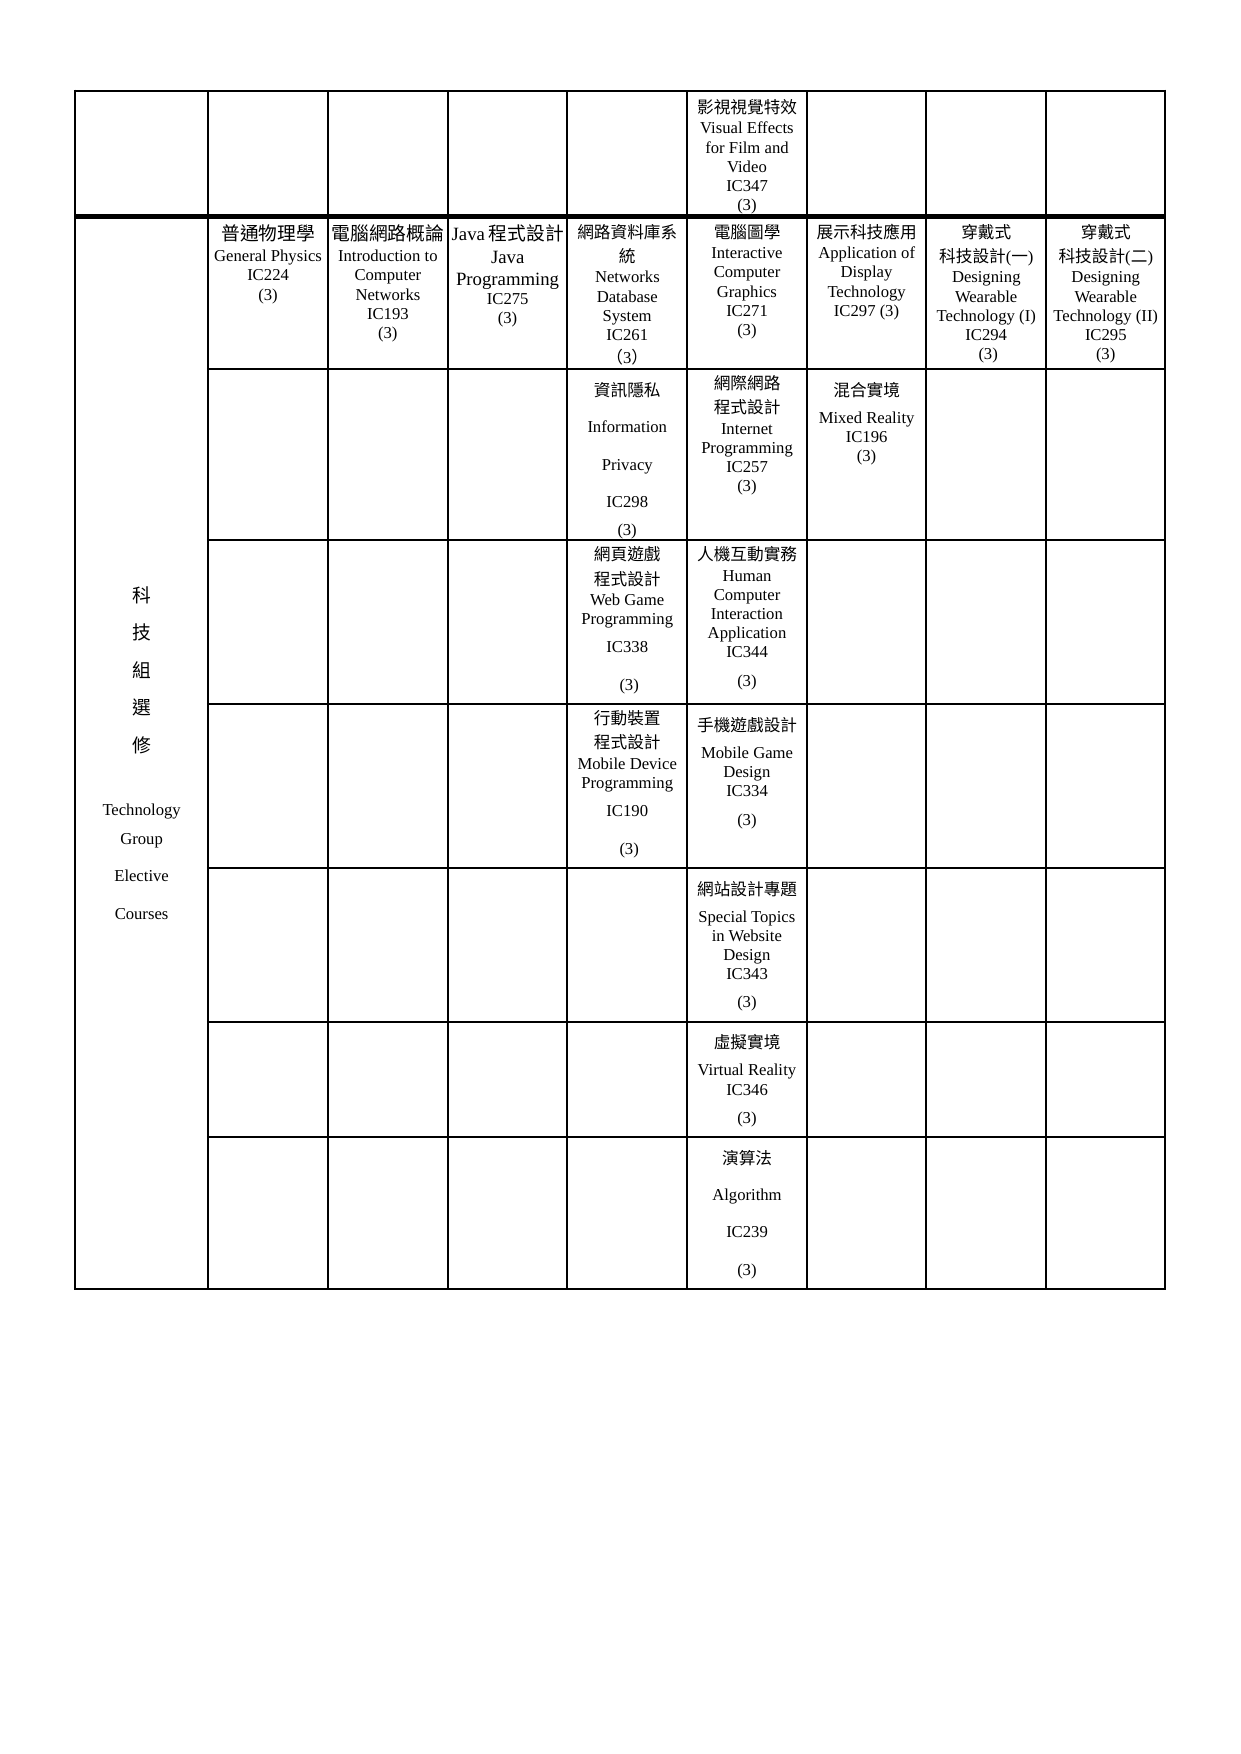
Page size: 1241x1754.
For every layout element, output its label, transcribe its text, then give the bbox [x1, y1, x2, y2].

table_cell 網際網路 程式設計 Internet Programming IC257 (3) [688, 370, 806, 539]
table_cell [329, 1023, 447, 1136]
table_cell [209, 869, 327, 1021]
table_cell [1047, 1138, 1164, 1288]
table_cell [329, 1138, 447, 1288]
table_cell [927, 869, 1045, 1021]
table_cell [449, 541, 566, 703]
table_cell [808, 1023, 925, 1136]
table_cell [449, 92, 566, 214]
table_cell [449, 869, 566, 1021]
table_cell [808, 869, 925, 1021]
table_cell [209, 541, 327, 703]
table_cell [1047, 370, 1164, 539]
table_cell [927, 370, 1045, 539]
table_cell [568, 92, 686, 214]
table_cell [449, 370, 566, 539]
table_cell [808, 92, 925, 214]
table_cell [927, 705, 1045, 867]
table_cell [1047, 541, 1164, 703]
table_cell 網站設計專題 Special Topics in Website Design IC343 (3) [688, 869, 806, 1021]
table_cell [808, 541, 925, 703]
table_cell 手機遊戲設計 Mobile Game Design IC334 (3) [688, 705, 806, 867]
table_cell [209, 92, 327, 214]
table_cell [927, 1138, 1045, 1288]
table_cell [927, 541, 1045, 703]
table_cell 演算法 Algorithm IC239 (3) [688, 1138, 806, 1288]
table_cell 穿戴式 科技設計(一) Designing Wearable Technology (I) IC294 (3) [927, 219, 1045, 368]
table_cell [1047, 92, 1164, 214]
table_cell [449, 705, 566, 867]
table_cell [329, 370, 447, 539]
table_cell [329, 92, 447, 214]
table_cell [209, 370, 327, 539]
table_cell 資訊隱私 Information Privacy IC298 (3) [568, 370, 686, 539]
table_cell [1047, 705, 1164, 867]
table_cell 虛擬實境 Virtual Reality IC346 (3) [688, 1023, 806, 1136]
table_cell 影視視覺特效 Visual Effects for Film and Video IC347 (3) [688, 92, 806, 214]
table_cell [449, 1023, 566, 1136]
table_cell Java程式設計 Java Programming IC275 (3) [449, 219, 566, 368]
table_cell 展示科技應用 Application of Display Technology IC297 (3) [808, 219, 925, 368]
table_cell [329, 869, 447, 1021]
table_cell 混合實境 Mixed Reality IC196 (3) [808, 370, 925, 539]
table_cell 電腦網路概論 Introduction to Computer Networks IC193 (3) [329, 219, 447, 368]
table_cell [927, 92, 1045, 214]
table_cell [209, 1138, 327, 1288]
table_cell 行動裝置 程式設計 Mobile Device Programming IC190 (3) [568, 705, 686, 867]
table_cell [568, 869, 686, 1021]
table_cell [808, 1138, 925, 1288]
table_cell [1047, 1023, 1164, 1136]
table_cell 電腦圖學 Interactive Computer Graphics IC271 (3) [688, 219, 806, 368]
table_cell [568, 1138, 686, 1288]
table_cell 網頁遊戲 程式設計 Web Game Programming IC338 (3) [568, 541, 686, 703]
table_cell 科 技 組 選 修 Technology Group Elective Courses [76, 219, 207, 1288]
table_cell 普通物理學 General Physics IC224 (3) [209, 219, 327, 368]
table_cell [209, 1023, 327, 1136]
table_cell [927, 1023, 1045, 1136]
table_cell [1047, 869, 1164, 1021]
table_cell [808, 705, 925, 867]
table_cell [329, 541, 447, 703]
table_cell 網路資料庫系統 Networks Database System IC261 （3） [568, 219, 686, 368]
table_cell [568, 1023, 686, 1136]
table_cell [209, 705, 327, 867]
table_cell [329, 705, 447, 867]
table_cell [449, 1138, 566, 1288]
table_cell 穿戴式 科技設計(二) Designing Wearable Technology (II) IC295 (3) [1047, 219, 1164, 368]
table_cell 人機互動實務 Human Computer Interaction Application IC344 (3) [688, 541, 806, 703]
